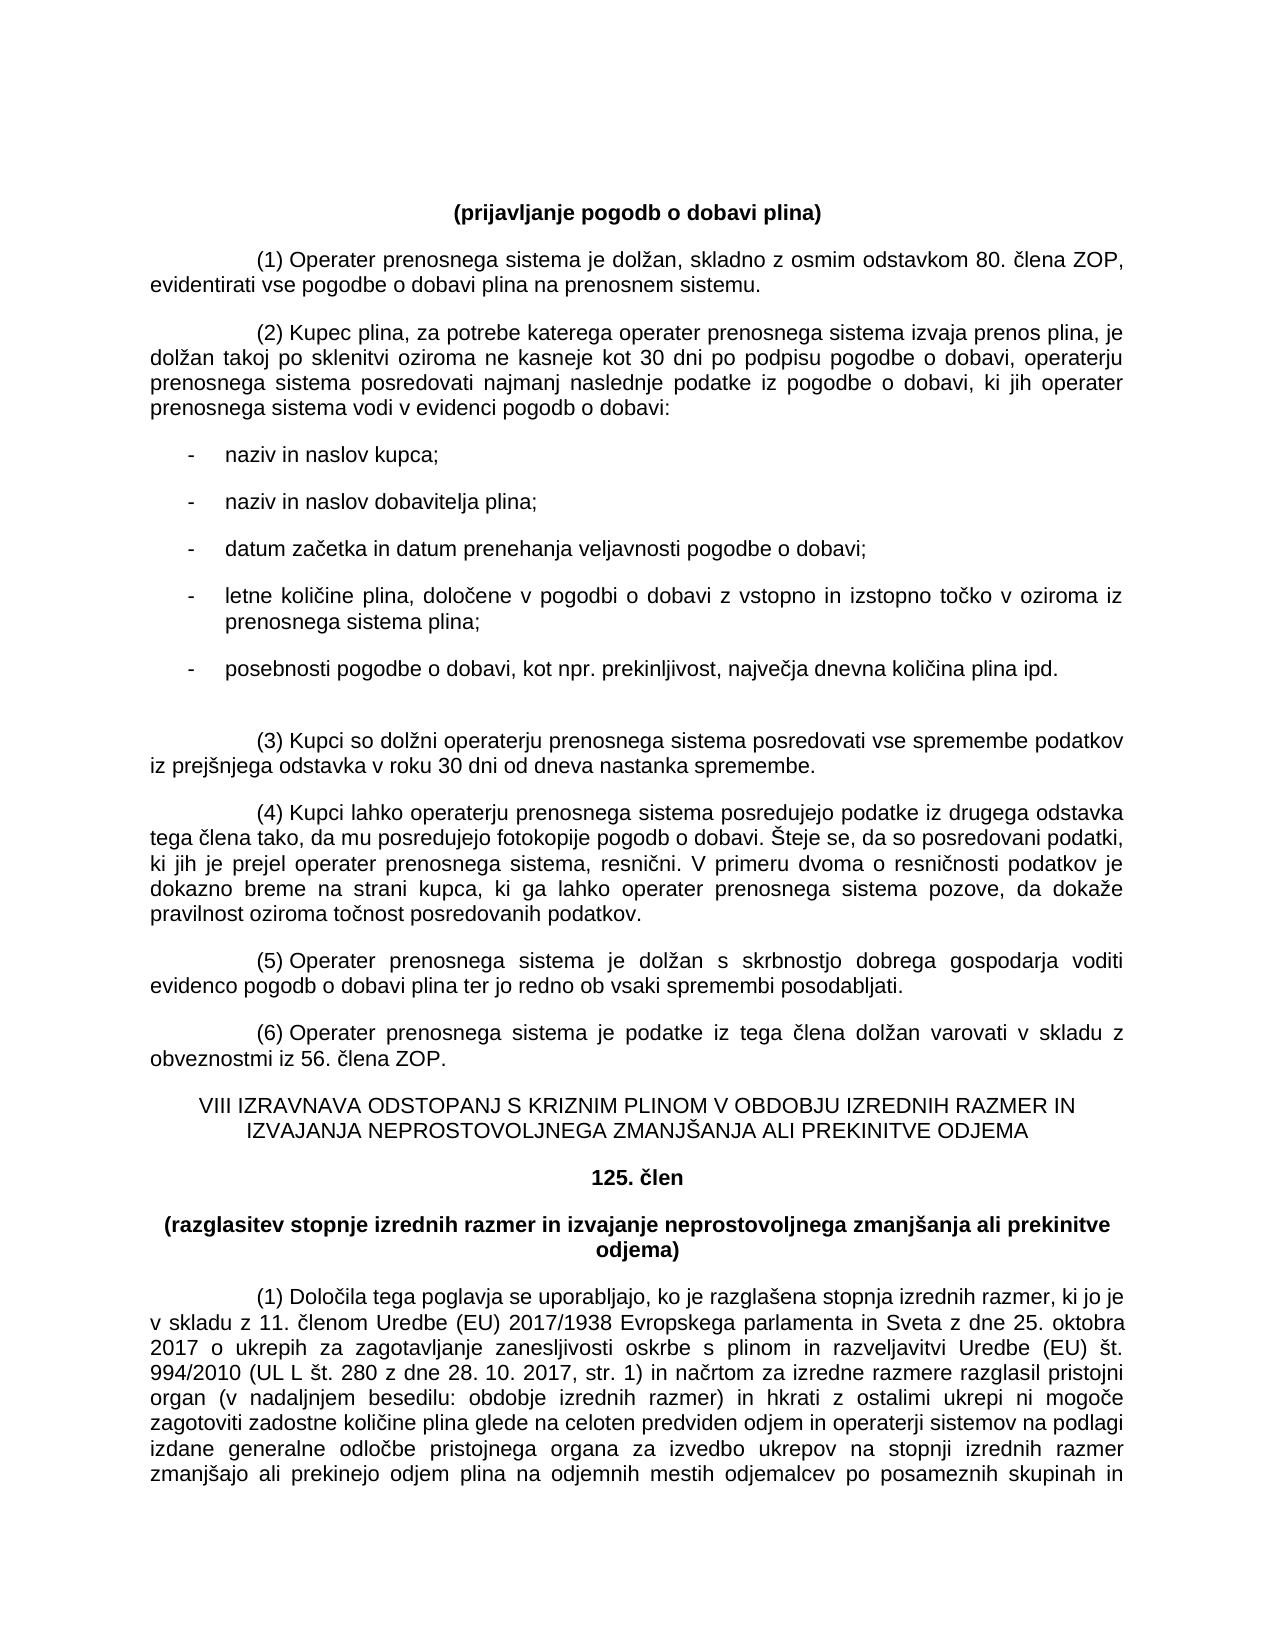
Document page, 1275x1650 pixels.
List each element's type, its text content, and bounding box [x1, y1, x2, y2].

text (3) Kupci so dolžni operaterju prenosnega sistema posredovati vse spremembe podatkov iz prejšnjega odstavka v roku 30 dni od dneva nastanka spremembe. [150, 703, 1125, 775]
text (1) Operater prenosnega sistema je dolžan, skladno z osmim odstavkom 80. člena ZOP, evidentirati vse pogodbe o dobavi plina na prenosnem sistemu. [150, 222, 1125, 294]
list letne količine plina, določene v pogodbi o dobavi z vstopno in izstopno točko v oziroma iz prenosnega sistema plina; [187, 583, 1125, 634]
text (6) Operater prenosnega sistema je podatke iz tega člena dolžan varovati v skladu z obveznostmi iz 56. člena ZOP. [150, 995, 1125, 1042]
text (2) Kupec plina, za potrebe katerega operater prenosnega sistema izvaja prenos plina, je dolžan takoj po sklenitvi oziroma ne kasneje kot 30 dni po podpisu pogodbe o dobavi, operaterju prenosnega sistema posredovati najmanj naslednje podatke iz pogodbe o dobavi, ki jih operater prenosnega sistema vodi v evidenci pogodb o dobavi: [150, 294, 1125, 420]
text (razglasitev stopnje izrednih razmer in izvajanje neprostovoljnega zmanjšanja ali prekinitve odjema) [150, 1162, 1125, 1259]
list datum začetka in datum prenehanja veljavnosti pogodbe o dobavi; [187, 536, 1125, 561]
text 125. člen [150, 1115, 1125, 1162]
text (prijavljanje pogodb o dobavi plina) [150, 150, 1125, 222]
list naziv in naslov dobavitelja plina; [187, 489, 1125, 514]
text (5) Operater prenosnega sistema je dolžan s skrbnostjo dobrega gospodarja voditi evidenco pogodb o dobavi plina ter jo redno ob vsaki spremembi posodabljati. [150, 923, 1125, 995]
list posebnosti pogodbe o dobavi, kot npr. prekinljivost, največja dnevna količina plina ipd. [187, 656, 1125, 681]
list naziv in naslov kupca; [187, 442, 1125, 467]
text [150, 1259, 1125, 1486]
text (4) Kupci lahko operaterju prenosnega sistema posredujejo podatke iz drugega odstavka tega člena tako, da mu posredujejo fotokopije pogodb o dobavi. Šteje se, da so posredovani podatki, ki jih je prejel operater prenosnega sistema, resnični. V primeru dvoma o resničnosti podatkov je dokazno breme na strani kupca, ki ga lahko operater prenosnega sistema pozove, da dokaže pravilnost oziroma točnost posredovanih podatkov. [150, 775, 1125, 923]
text VIII IZRAVNAVA ODSTOPANJ S KRIZNIM PLINOM V OBDOBJU IZREDNIH RAZMER IN IZVAJANJA NEPROSTOVOLJNEGA ZMANJŠANJA ALI PREKINITVE ODJEMA [150, 1042, 1125, 1115]
